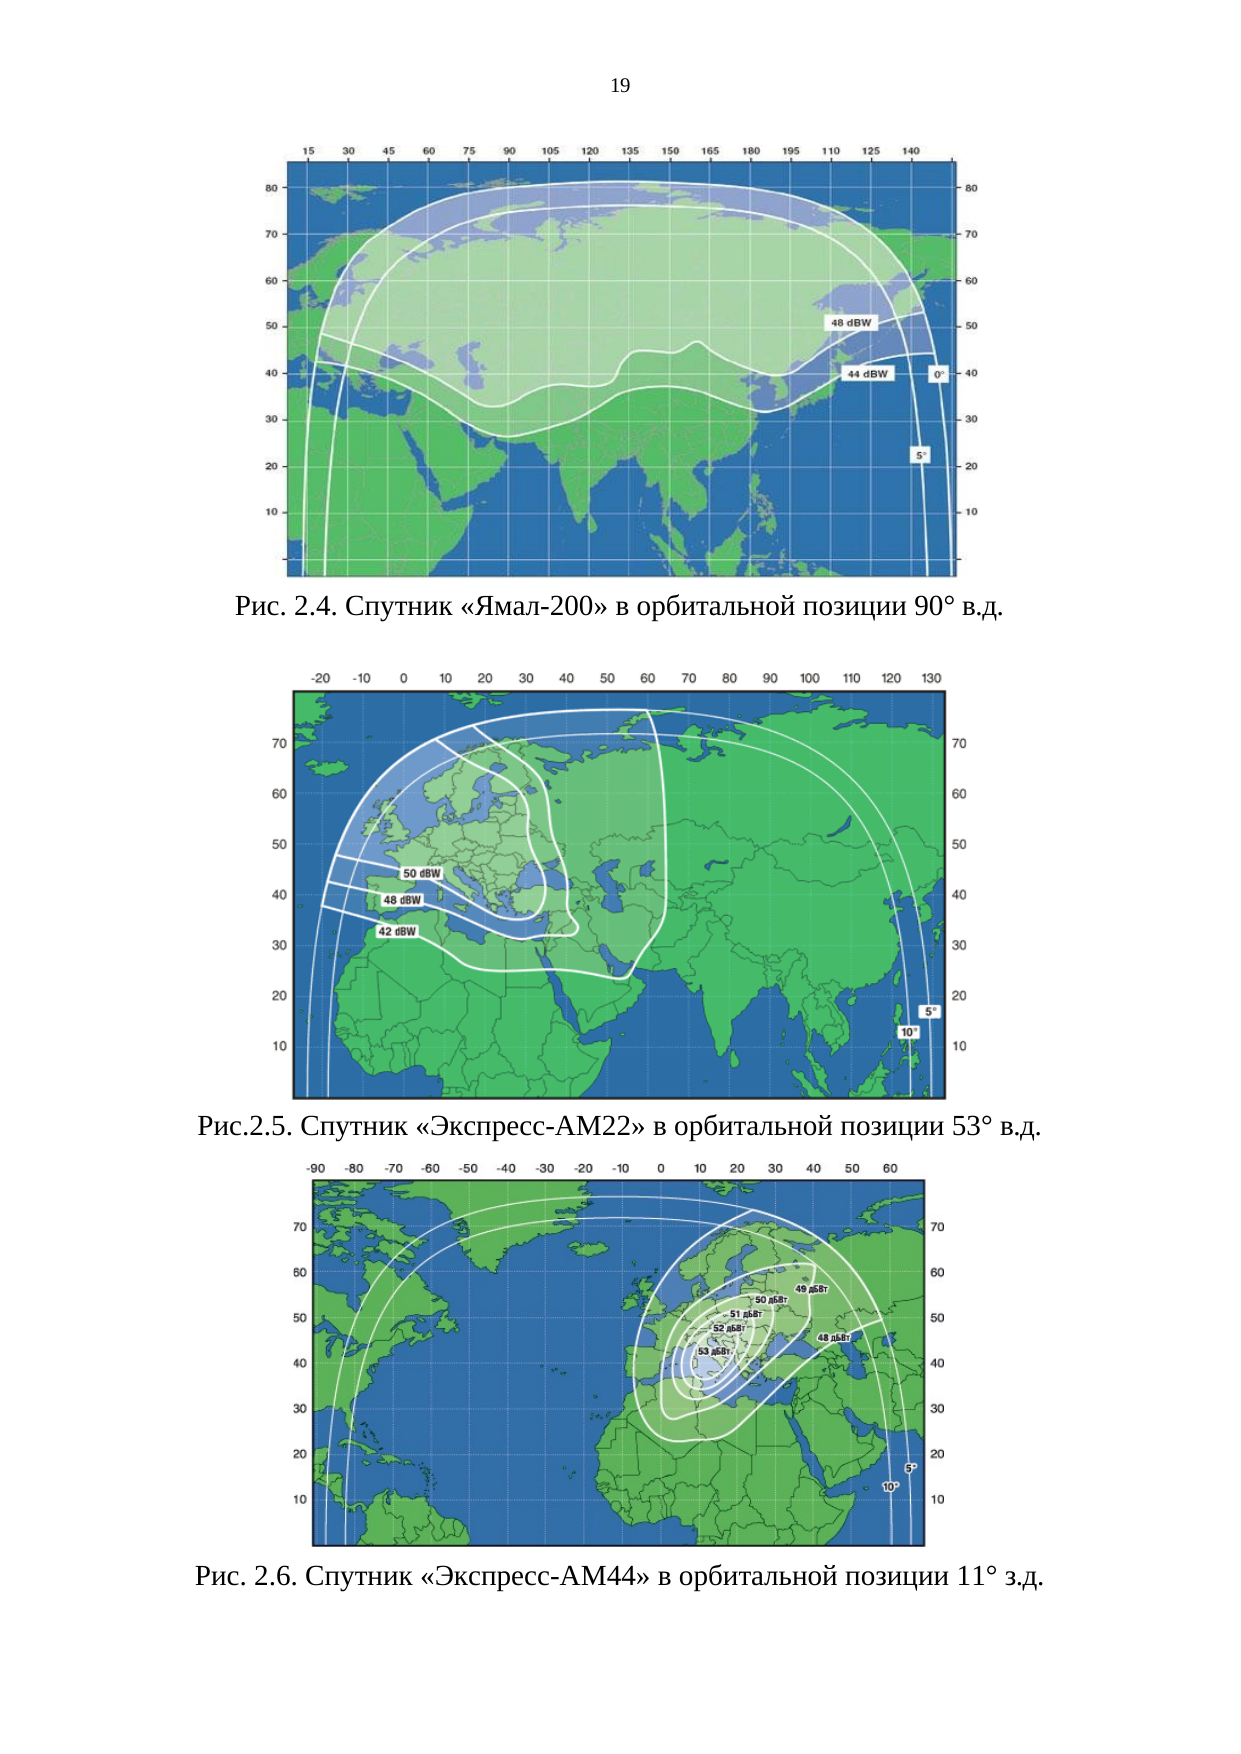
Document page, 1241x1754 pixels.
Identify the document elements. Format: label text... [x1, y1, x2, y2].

text Рис. 2.4. Спутник «Ямал-200» в орбитальной позиции 90° в.д. [234, 588, 1130, 622]
picture [293, 1163, 944, 1547]
picture [272, 673, 967, 1100]
picture [264, 145, 980, 585]
